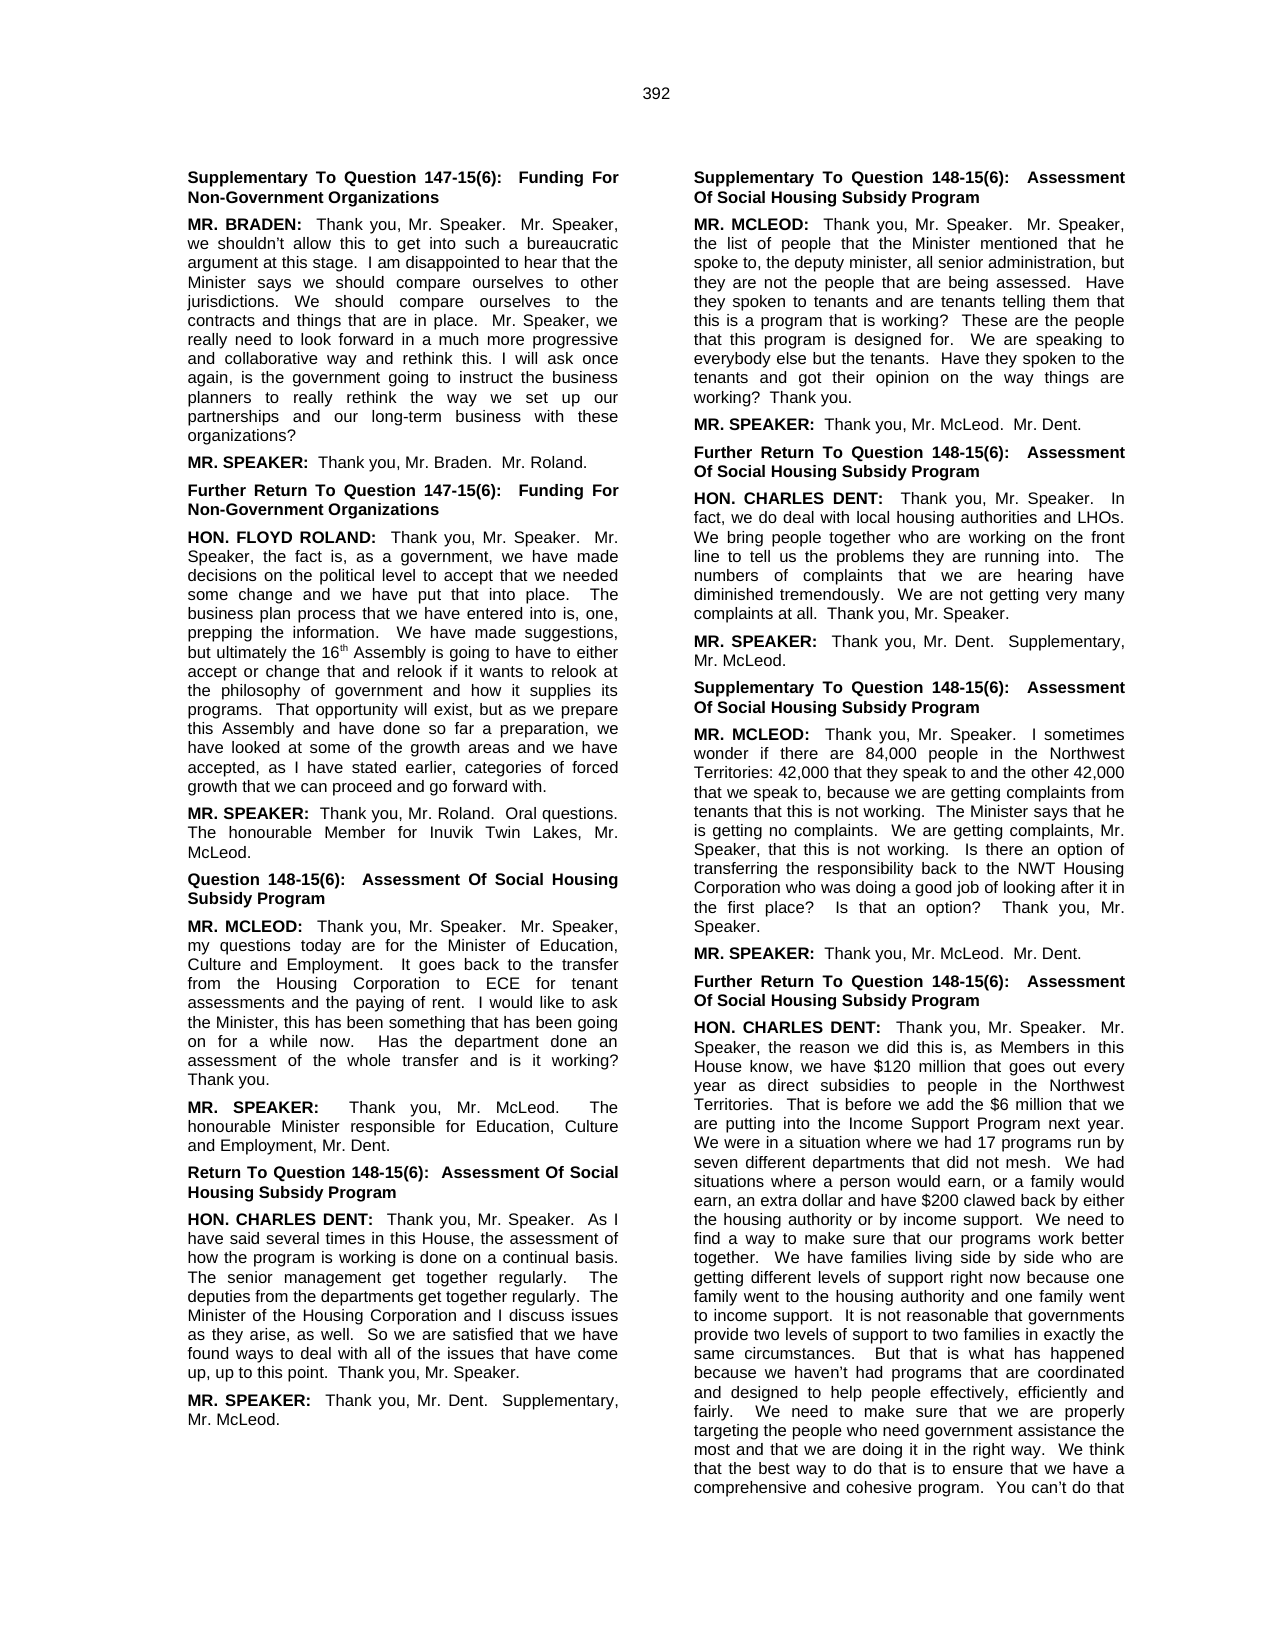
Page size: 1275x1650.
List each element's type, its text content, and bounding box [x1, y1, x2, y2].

text MR. MCLEOD: Thank you, Mr. Speaker. Mr. Speaker, my questions today are for the Minister of Education, Culture and Employment. It goes back to the transfer from the Housing Corporation to ECE for tenant assessments and the paying of rent. I would like to ask the Minister, this has been something that has been going on for a while now. Has the department done an assessment of the whole transfer and is it working? Thank you. [187, 917, 619, 1089]
text HON. FLOYD ROLAND: Thank you, Mr. Speaker. Mr. Speaker, the fact is, as a government, we have made decisions on the political level to accept that we needed some change and we have put that into place. The business plan process that we have entered into is, one, prepping the information. We have made suggestions, but ultimately the 16th Assembly is going to have to either accept or change that and relook if it wants to relook at the philosophy of government and how it supplies its programs. That opportunity will exist, but as we prepare this Assembly and have done so far a preparation, we have looked at some of the growth areas and we have accepted, as I have stated earlier, categories of forced growth that we can proceed and go forward with. [187, 527, 619, 796]
text MR. SPEAKER: Thank you, Mr. Dent. Supplementary, Mr. McLeod. [694, 632, 1125, 670]
text MR. SPEAKER: Thank you, Mr. McLeod. Mr. Dent. [694, 415, 1125, 434]
subtitle Return To Question 148-15(6): Assessment Of Social Housing Subsidy Program [187, 1163, 619, 1202]
text MR. SPEAKER: Thank you, Mr. McLeod. The honourable Minister responsible for Education, Culture and Employment, Mr. Dent. [187, 1097, 619, 1155]
text MR. BRADEN: Thank you, Mr. Speaker. Mr. Speaker, we shouldn’t allow this to get into such a bureaucratic argument at this stage. I am disappointed to hear that the Minister says we should compare ourselves to other jurisdictions. We should compare ourselves to the contracts and things that are in place. Mr. Speaker, we really need to look forward in a much more progressive and collaborative way and rethink this. I will ask once again, is the government going to instruct the business planners to really rethink the way we set up our partnerships and our long-term business with these organizations? [187, 215, 619, 445]
subtitle Question 148-15(6): Assessment Of Social Housing Subsidy Program [187, 870, 619, 908]
text MR. MCLEOD: Thank you, Mr. Speaker. I sometimes wonder if there are 84,000 people in the : 42,000 that they speak to and the other 42,000 that we speak to, because we are getting complaints from tenants that this is not working. The Minister says that he is getting no complaints. We are getting complaints, Mr. Speaker, that this is not working. Is there an option of transferring the responsibility back to the NWT Housing Corporation who was doing a good job of looking after it in the first place? Is that an option? Thank you, Mr. Speaker. [694, 725, 1125, 936]
text MR. SPEAKER: Thank you, Mr. McLeod. Mr. Dent. [694, 944, 1125, 963]
subtitle Further Return To Question 148-15(6): Assessment Of Social Housing Subsidy Program [694, 442, 1125, 481]
subtitle Supplementary To Question 147-15(6): Funding For Non-Government Organizations [187, 168, 619, 207]
subtitle Further Return To Question 148-15(6): Assessment Of Social Housing Subsidy Program [694, 972, 1125, 1010]
text HON. CHARLES DENT: Thank you, Mr. Speaker. In fact, we do deal with local housing authorities and LHOs. We bring people together who are working on the front line to tell us the problems they are running into. The numbers of complaints that we are hearing have diminished tremendously. We are not getting very many complaints at all. Thank you, Mr. Speaker. [694, 489, 1125, 623]
subtitle Supplementary To Question 148-15(6): Assessment Of Social Housing Subsidy Program [694, 678, 1125, 717]
text HON. CHARLES DENT: Thank you, Mr. Speaker. As I have said several times in this House, the assessment of how the program is working is done on a continual basis. The senior management get together regularly. The deputies from the departments get together regularly. The Minister of the Housing Corporation and I discuss issues as they arise, as well. So we are satisfied that we have found ways to deal with all of the issues that have come up, up to this point. Thank you, Mr. Speaker. [187, 1210, 619, 1382]
text MR. SPEAKER: Thank you, Mr. Dent. Supplementary, Mr. McLeod. [187, 1391, 619, 1429]
subtitle Further Return To Question 147-15(6): Funding For Non-Government Organizations [187, 481, 619, 519]
text MR. SPEAKER: Thank you, Mr. Roland. Oral questions. The honourable Member for , Mr. McLeod. [187, 804, 619, 862]
text MR. SPEAKER: Thank you, Mr. Braden. Mr. Roland. [187, 453, 619, 472]
subtitle Supplementary To Question 148-15(6): Assessment Of Social Housing Subsidy Program [694, 168, 1125, 207]
text MR. MCLEOD: Thank you, Mr. Speaker. Mr. Speaker, the list of people that the Minister mentioned that he spoke to, the deputy minister, all senior administration, but they are not the people that are being assessed. Have they spoken to tenants and are tenants telling them that this is a program that is working? These are the people that this program is designed for. We are speaking to everybody else but the tenants. Have they spoken to the tenants and got their opinion on the way things are working? Thank you. [694, 215, 1125, 407]
